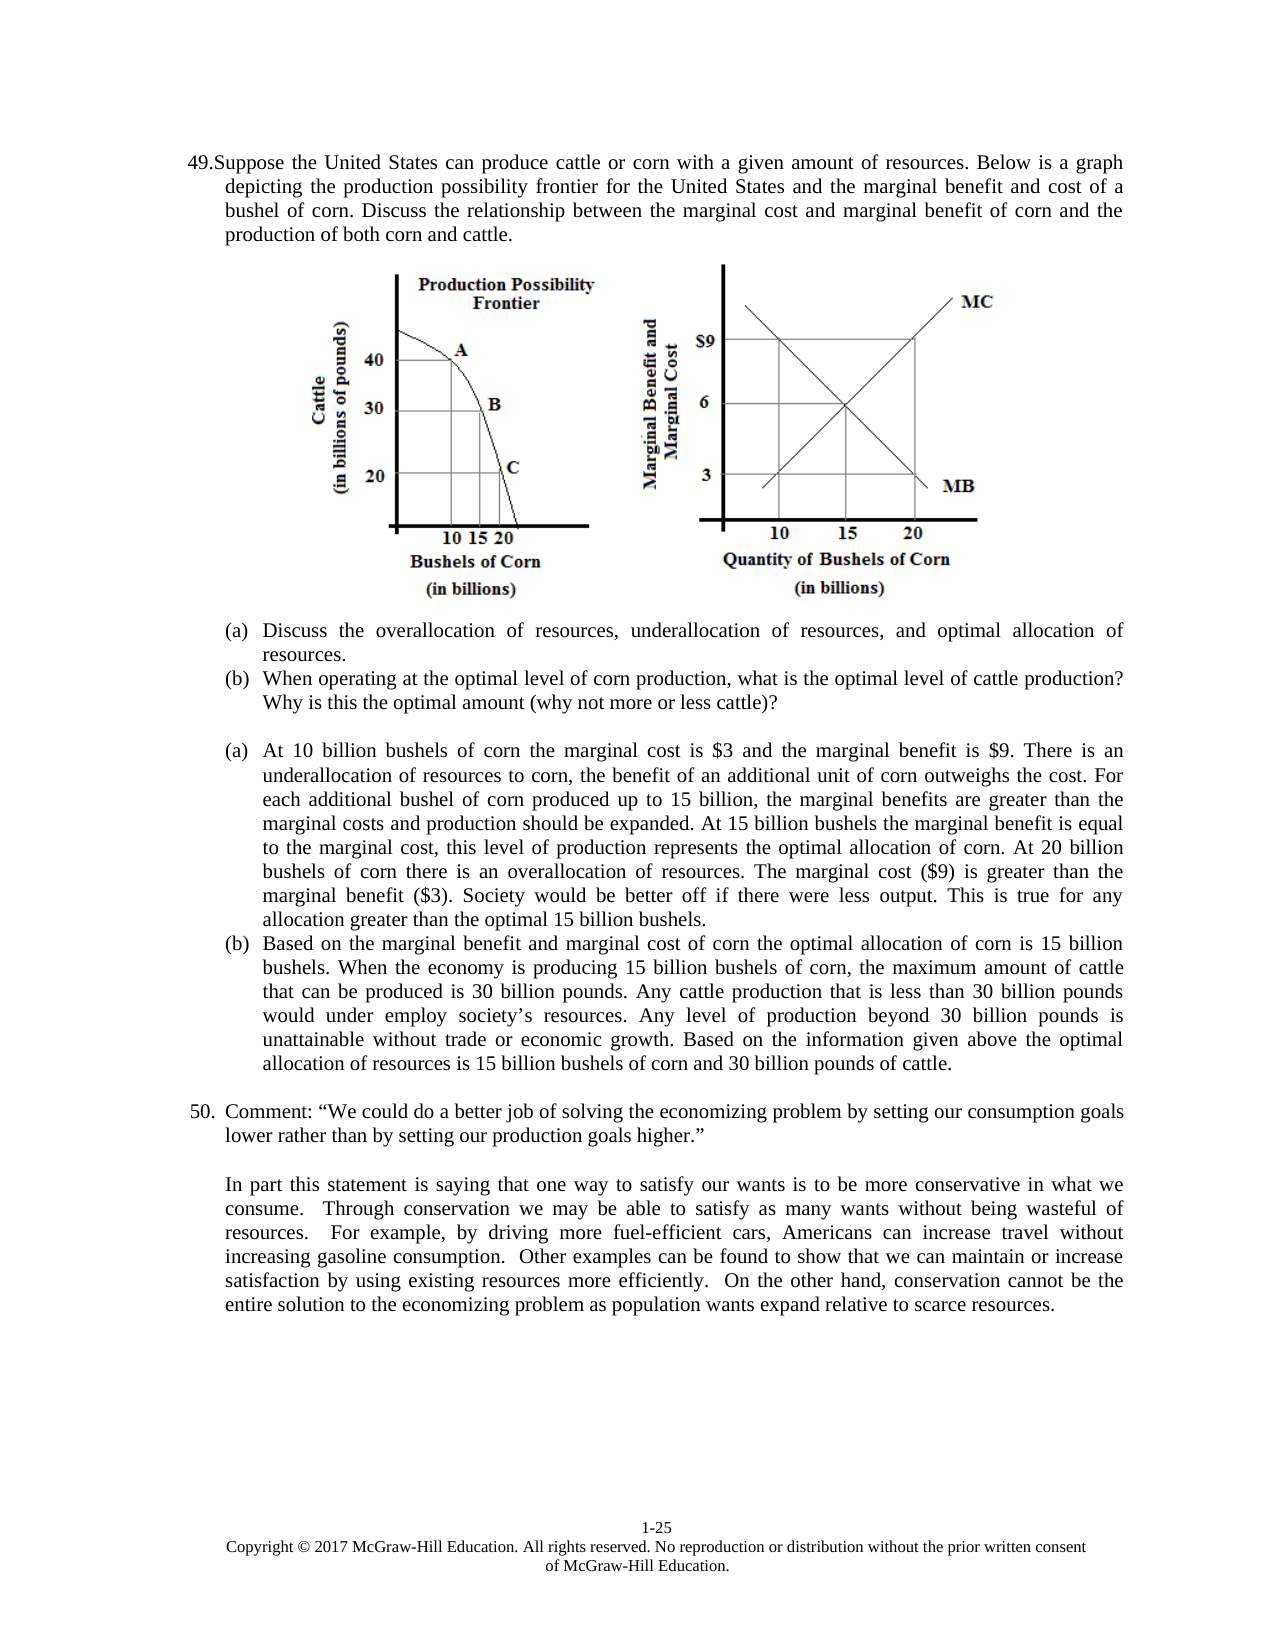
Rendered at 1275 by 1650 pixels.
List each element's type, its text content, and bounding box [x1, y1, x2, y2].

picture [290, 246, 1022, 606]
text In part this statement is saying that one way to satisfy our wants is to be more conservative in what we consume. Through conservation we may be able to satisfy as many wants without being wasteful of resources. For example, by driving more fuel-efficient cars, Americans can increase travel without increasing gasoline consumption. Other examples can be found to show that we can maintain or increase satisfaction by using existing resources more efficiently. On the other hand, conservation cannot be the entire solution to the economizing problem as population wants expand relative to scarce resources. [187, 1172, 1125, 1316]
text (b) Based on the marginal benefit and marginal cost of corn the optimal allocation of corn is 15 billion bushels. When the economy is producing 15 billion bushels of corn, the maximum amount of cattle that can be produced is 30 billion pounds. Any cattle production that is less than 30 billion pounds would under employ society’s resources. Any level of production beyond 30 billion pounds is unattainable without trade or economic growth. Based on the information given above the optimal allocation of resources is 15 billion bushels of corn and 30 billion pounds of cattle. [225, 931, 1125, 1075]
text (a) Discuss the overallocation of resources, underallocation of resources, and optimal allocation of resources. [225, 618, 1125, 666]
text (a) At 10 billion bushels of corn the marginal cost is $3 and the marginal benefit is $9. There is an underallocation of resources to corn, the benefit of an additional unit of corn outweighs the cost. For each additional bushel of corn produced up to 15 billion, the marginal benefits are greater than the marginal costs and production should be expanded. At 15 billion bushels the marginal benefit is equal to the marginal cost, this level of production represents the optimal allocation of corn. At 20 billion bushels of corn there is an overallocation of resources. The marginal cost ($9) is greater than the marginal benefit ($3). Society would be better off if there were less output. This is true for any allocation greater than the optimal 15 billion bushels. [225, 738, 1125, 931]
text 49. Suppose the United States can produce cattle or corn with a given amount of resources. Below is a graph depicting the production possibility frontier for the United States and the marginal benefit and cost of a bushel of corn. Discuss the relationship between the marginal cost and marginal benefit of corn and the production of both corn and cattle. [187, 150, 1125, 246]
text (b) When operating at the optimal level of corn production, what is the optimal level of cattle production? Why is this the optimal amount (why not more or less cattle)? [225, 666, 1125, 714]
text 50. Comment: “We could do a better job of solving the economizing problem by setting our consumption goals lower rather than by setting our production goals higher.” [187, 1099, 1125, 1147]
